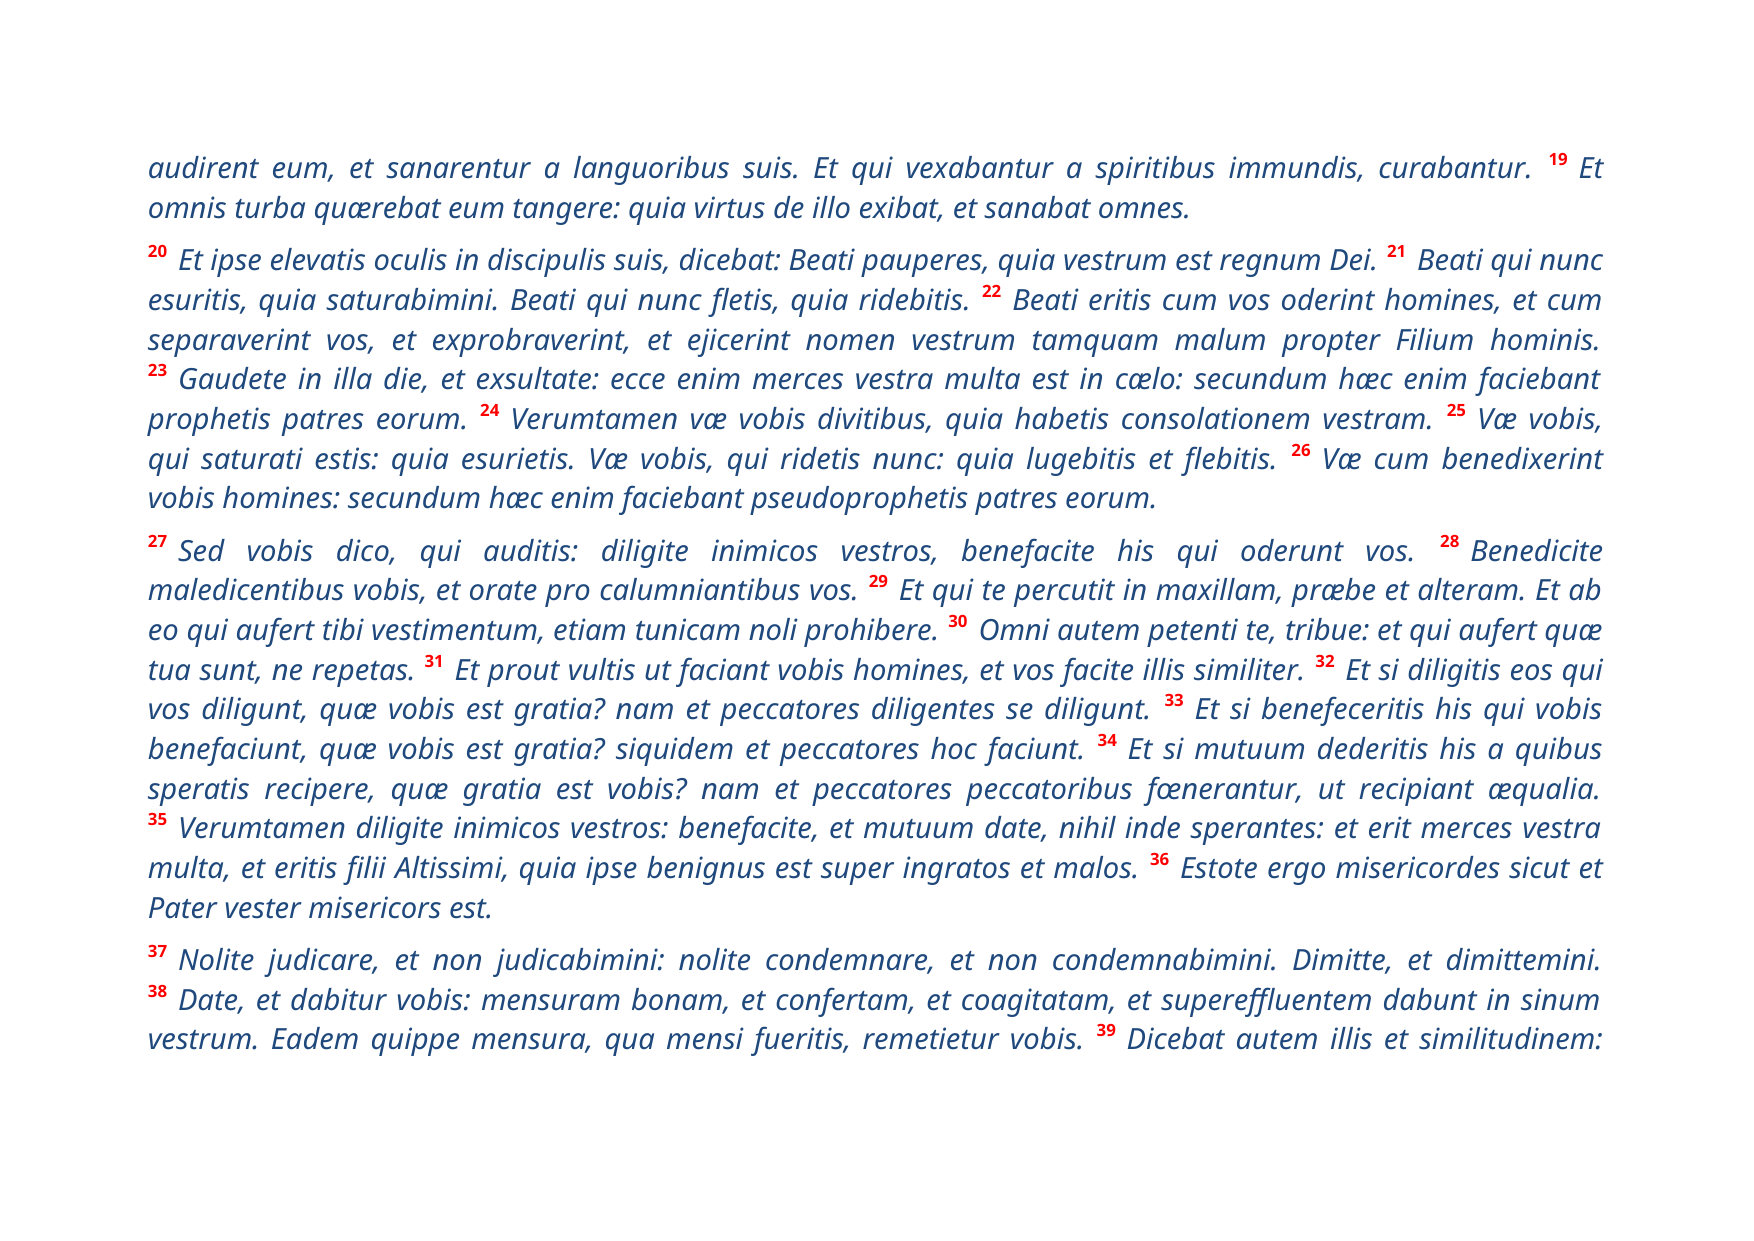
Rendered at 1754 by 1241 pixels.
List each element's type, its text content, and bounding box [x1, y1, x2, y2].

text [148, 148, 1606, 227]
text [148, 939, 1606, 1058]
text 20 Et ipse elevatis oculis in discipulis suis, dicebat: Beati pauperes, quia vestrum est regnum Dei. 21 Beati qui nunc esuritis, quia saturabimini. Beati qui nunc fletis, quia ridebitis. 22 Beati eritis cum vos oderint homines, et cum separaverint vos, et exprobraverint, et ejicerint nomen vestrum tamquam malum propter Filium hominis. 23 Gaudete in illa die, et exsultate: ecce enim merces vestra multa est in cælo: secundum hæc enim faciebant prophetis patres eorum. 24 Verumtamen væ vobis divitibus, quia habetis consolationem vestram. 25 Væ vobis, qui saturati estis: quia esurietis. Væ vobis, qui ridetis nunc: quia lugebitis et flebitis. 26 Væ cum benedixerint vobis homines: secundum hæc enim faciebant pseudoprophetis patres eorum. [148, 239, 1606, 517]
text 27 Sed vobis dico, qui auditis: diligite inimicos vestros, benefacite his qui oderunt vos. 28 Benedicite maledicentibus vobis, et orate pro calumniantibus vos. 29 Et qui te percutit in maxillam, præbe et alteram. Et ab eo qui aufert tibi vestimentum, etiam tunicam noli prohibere. 30 Omni autem petenti te, tribue: et qui aufert quæ tua sunt, ne repetas. 31 Et prout vultis ut faciant vobis homines, et vos facite illis similiter. 32 Et si diligitis eos qui vos diligunt, quæ vobis est gratia? nam et peccatores diligentes se diligunt. 33 Et si benefeceritis his qui vobis benefaciunt, quæ vobis est gratia? siquidem et peccatores hoc faciunt. 34 Et si mutuum dederitis his a quibus speratis recipere, quæ gratia est vobis? nam et peccatores peccatoribus fœnerantur, ut recipiant æqualia. 35 Verumtamen diligite inimicos vestros: benefacite, et mutuum date, nihil inde sperantes: et erit merces vestra multa, et eritis filii Altissimi, quia ipse benignus est super ingratos et malos. 36 Estote ergo misericordes sicut et Pater vester misericors est. [148, 530, 1606, 927]
